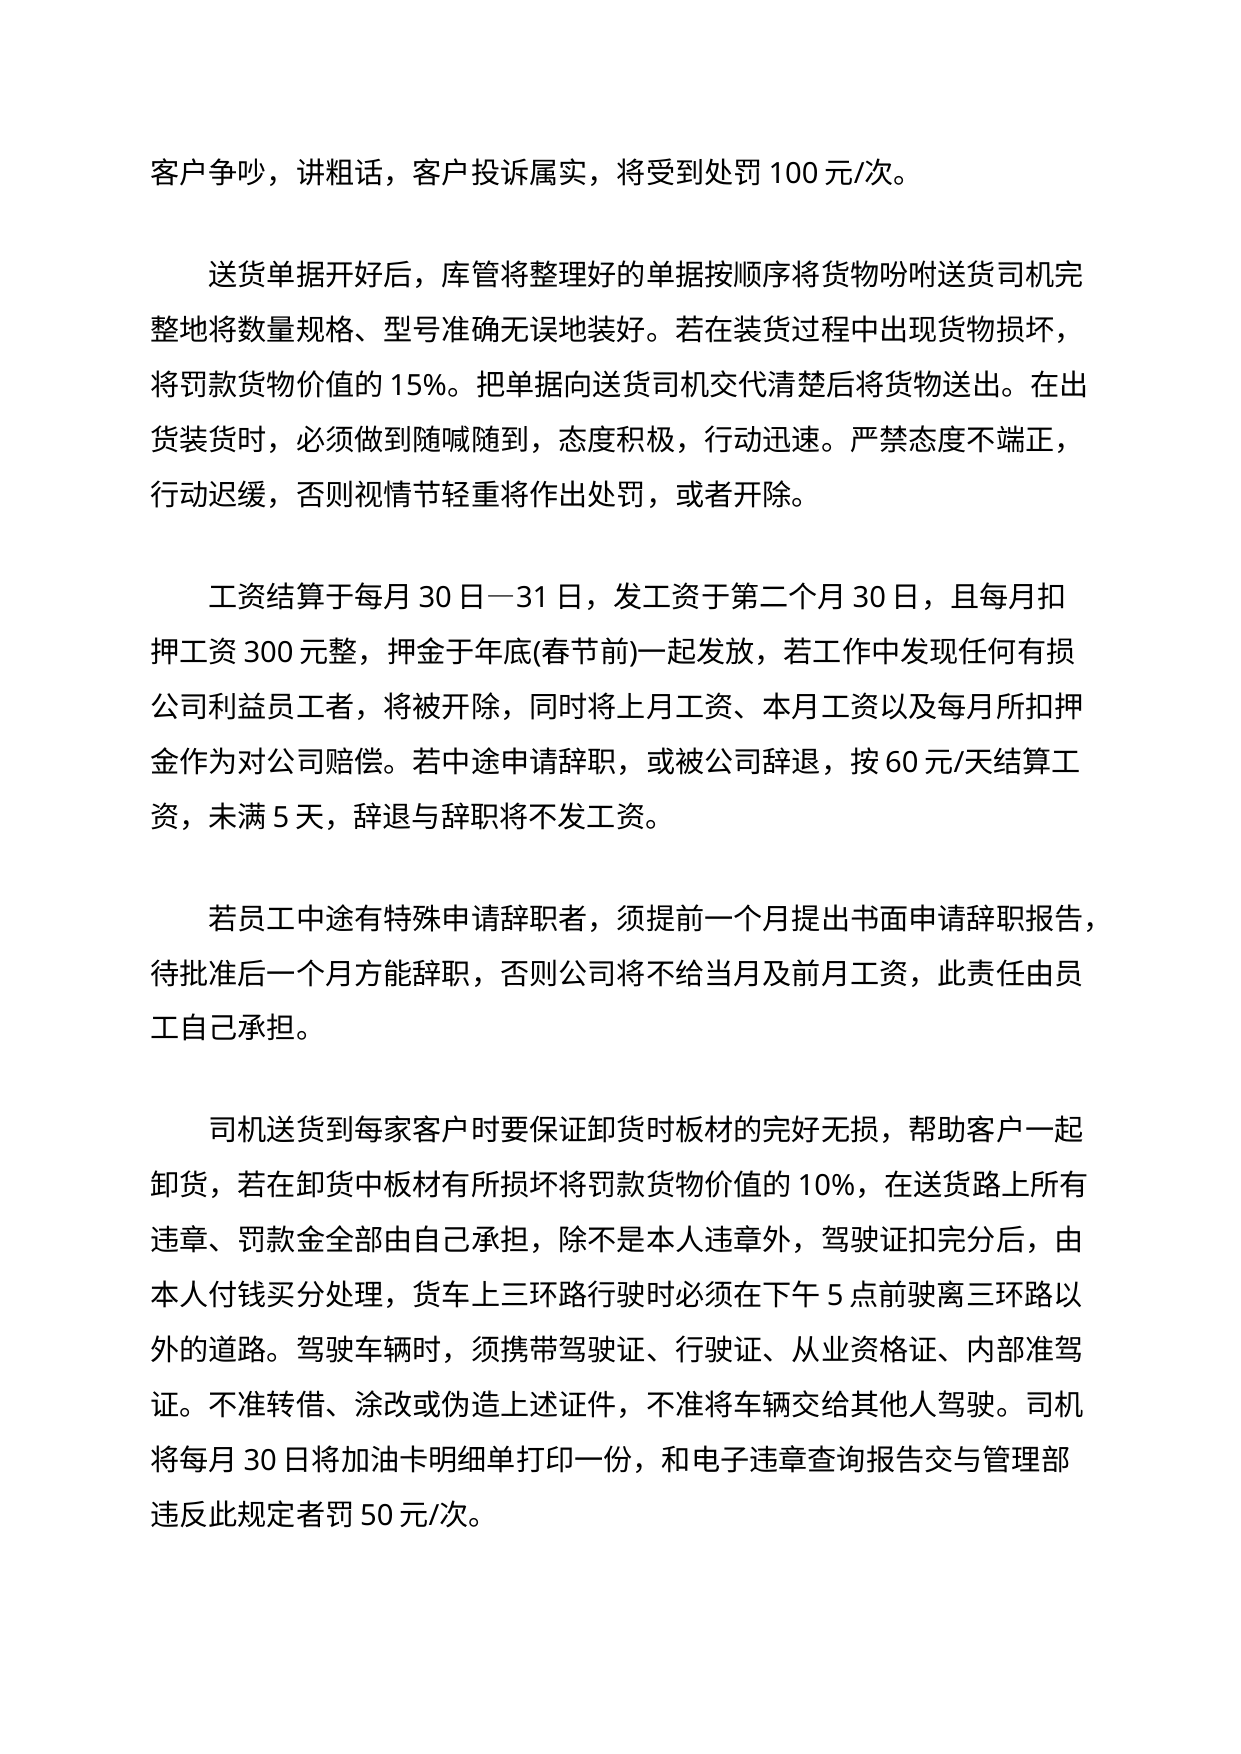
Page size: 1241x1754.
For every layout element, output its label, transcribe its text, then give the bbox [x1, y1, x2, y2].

text 若员工中途有特殊申请辞职者，须提前一个月提出书面申请辞职报告，待批准后一个月方能辞职，否则公司将不给当月及前月工资，此责任由员工自己承担。 [150, 895, 1090, 1047]
text 司机送货到每家客户时要保证卸货时板材的完好无损，帮助客户一起卸货，若在卸货中板材有所损坏将罚款货物价值的10%，在送货路上所有违章、罚款金全部由自己承担，除不是本人违章外，驾驶证扣完分后，由本人付钱买分处理，货车上三环路行驶时必须在下午5点前驶离三环路以外的道路。驾驶车辆时，须携带驾驶证、行驶证、从业资格证、内部准驾证。不准转借、涂改或伪造上述证件，不准将车辆交给其他人驾驶。司机将每月30日将加油卡明细单打印一份，和电子违章查询报告交与管理部违反此规定者罚50元/次。 [150, 1107, 1090, 1534]
text 工资结算于每月30日—31日，发工资于第二个月30日，且每月扣押工资300元整，押金于年底(春节前)一起发放，若工作中发现任何有损公司利益员工者，将被开除，同时将上月工资、本月工资以及每月所扣押金作为对公司赔偿。若中途申请辞职，或被公司辞退，按60元/天结算工资，未满5天，辞退与辞职将不发工资。 [150, 573, 1090, 836]
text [150, 150, 1090, 192]
text 送货单据开好后，库管将整理好的单据按顺序将货物吩咐送货司机完整地将数量规格、型号准确无误地装好。若在装货过程中出现货物损坏，将罚款货物价值的15%。把单据向送货司机交代清楚后将货物送出。在出货装货时，必须做到随喊随到，态度积极，行动迅速。严禁态度不端正，行动迟缓，否则视情节轻重将作出处罚，或者开除。 [150, 252, 1090, 514]
